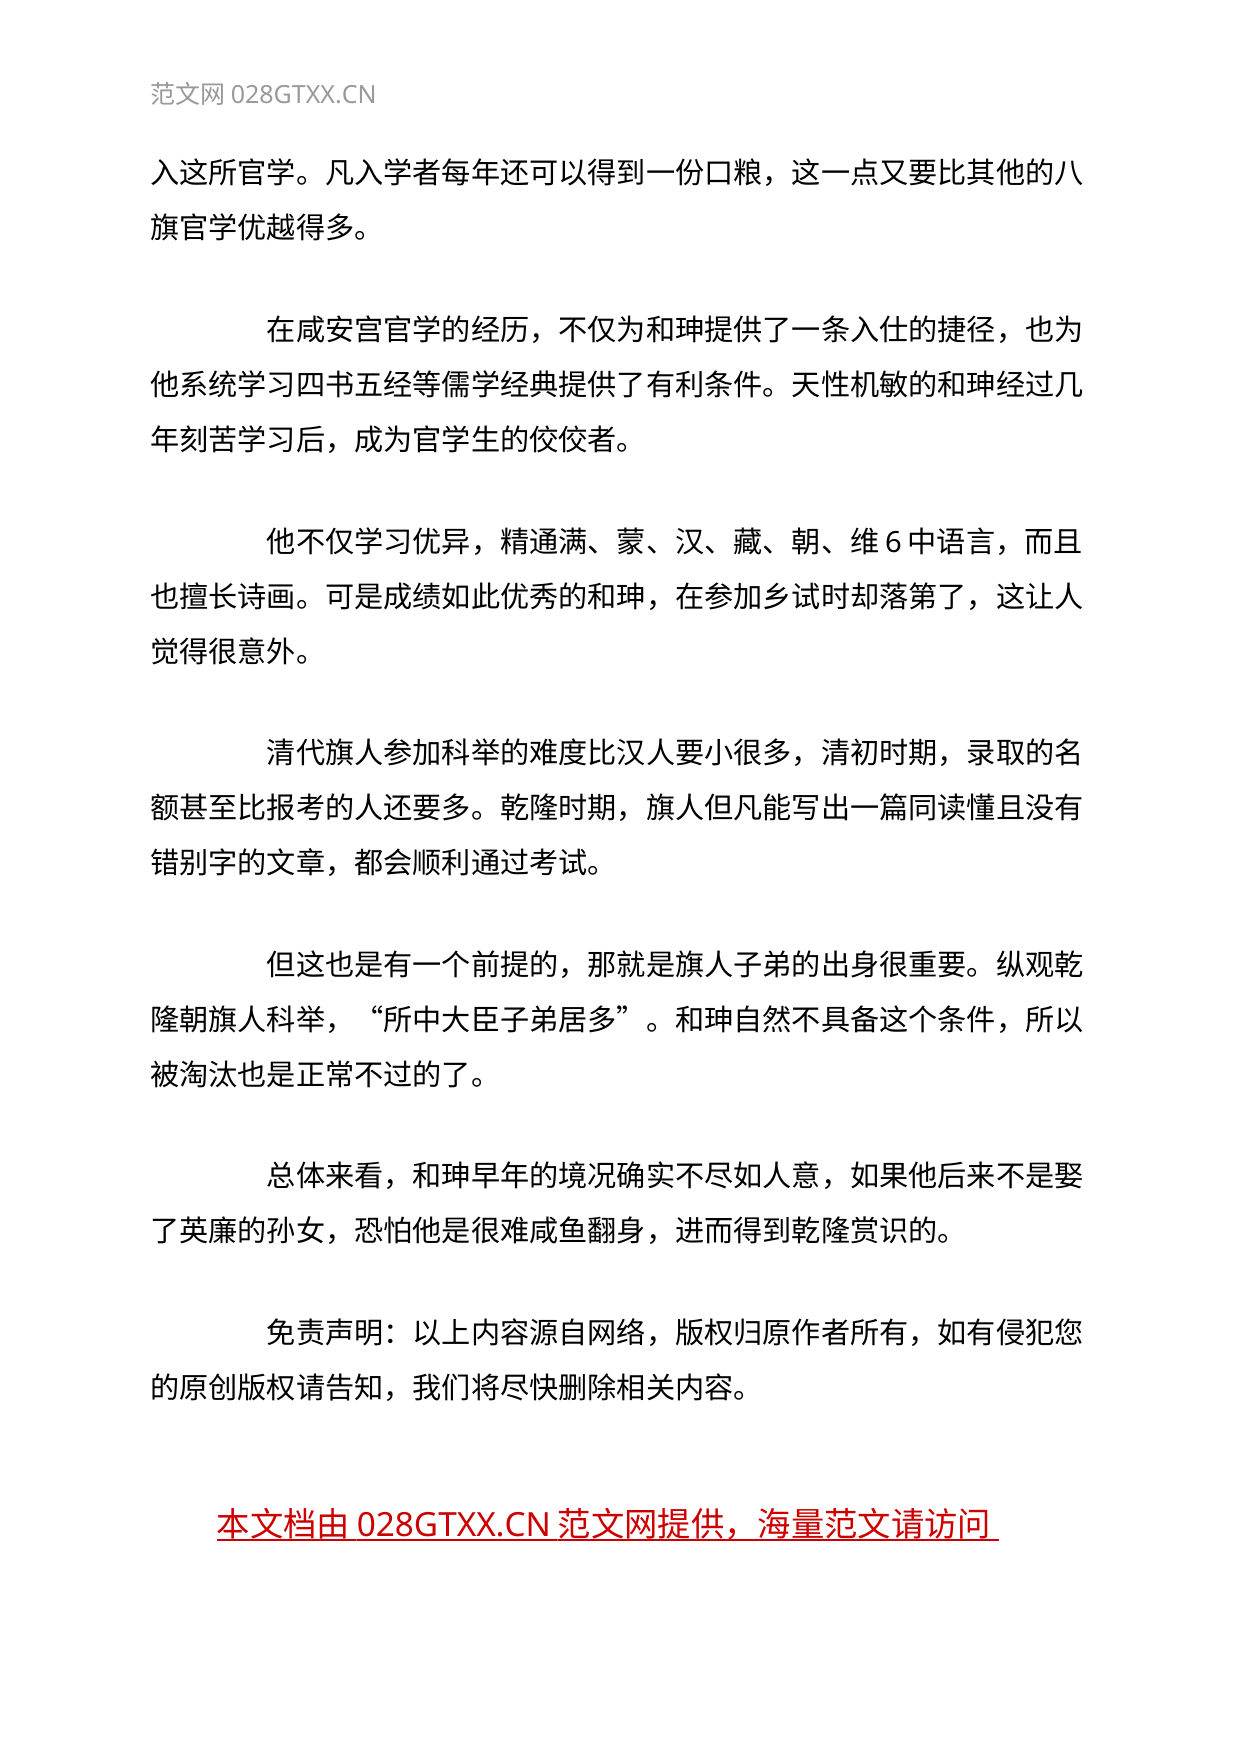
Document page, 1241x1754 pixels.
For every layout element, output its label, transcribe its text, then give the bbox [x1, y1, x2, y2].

text 总体来看，和珅早年的境况确实不尽如人意，如果他后来不是娶了英廉的孙女，恐怕他是很难咸鱼翻身，进而得到乾隆赏识的。 [150, 1153, 1090, 1250]
text 但这也是有一个前提的，那就是旗人子弟的出身很重要。纵观乾隆朝旗人科举，“所中大臣子弟居多”。和珅自然不具备这个条件，所以被淘汰也是正常不过的了。 [150, 941, 1090, 1093]
text 在咸安宫官学的经历，不仅为和珅提供了一条入仕的捷径，也为他系统学习四书五经等儒学经典提供了有利条件。天性机敏的和珅经过几年刻苦学习后，成为官学生的佼佼者。 [150, 307, 1090, 459]
text 清代旗人参加科举的难度比汉人要小很多，清初时期，录取的名额甚至比报考的人还要多。乾隆时期，旗人但凡能写出一篇同读懂且没有错别字的文章，都会顺利通过考试。 [150, 730, 1090, 882]
text 免责声明：以上内容源自网络，版权归原作者所有，如有侵犯您的原创版权请告知，我们将尽快删除相关内容。 [150, 1310, 1090, 1407]
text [150, 150, 1090, 247]
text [150, 1498, 1090, 1546]
text 他不仅学习优异，精通满、蒙、汉、藏、朝、维6中语言，而且也擅长诗画。可是成绩如此优秀的和珅，在参加乡试时却落第了，这让人觉得很意外。 [150, 518, 1090, 670]
